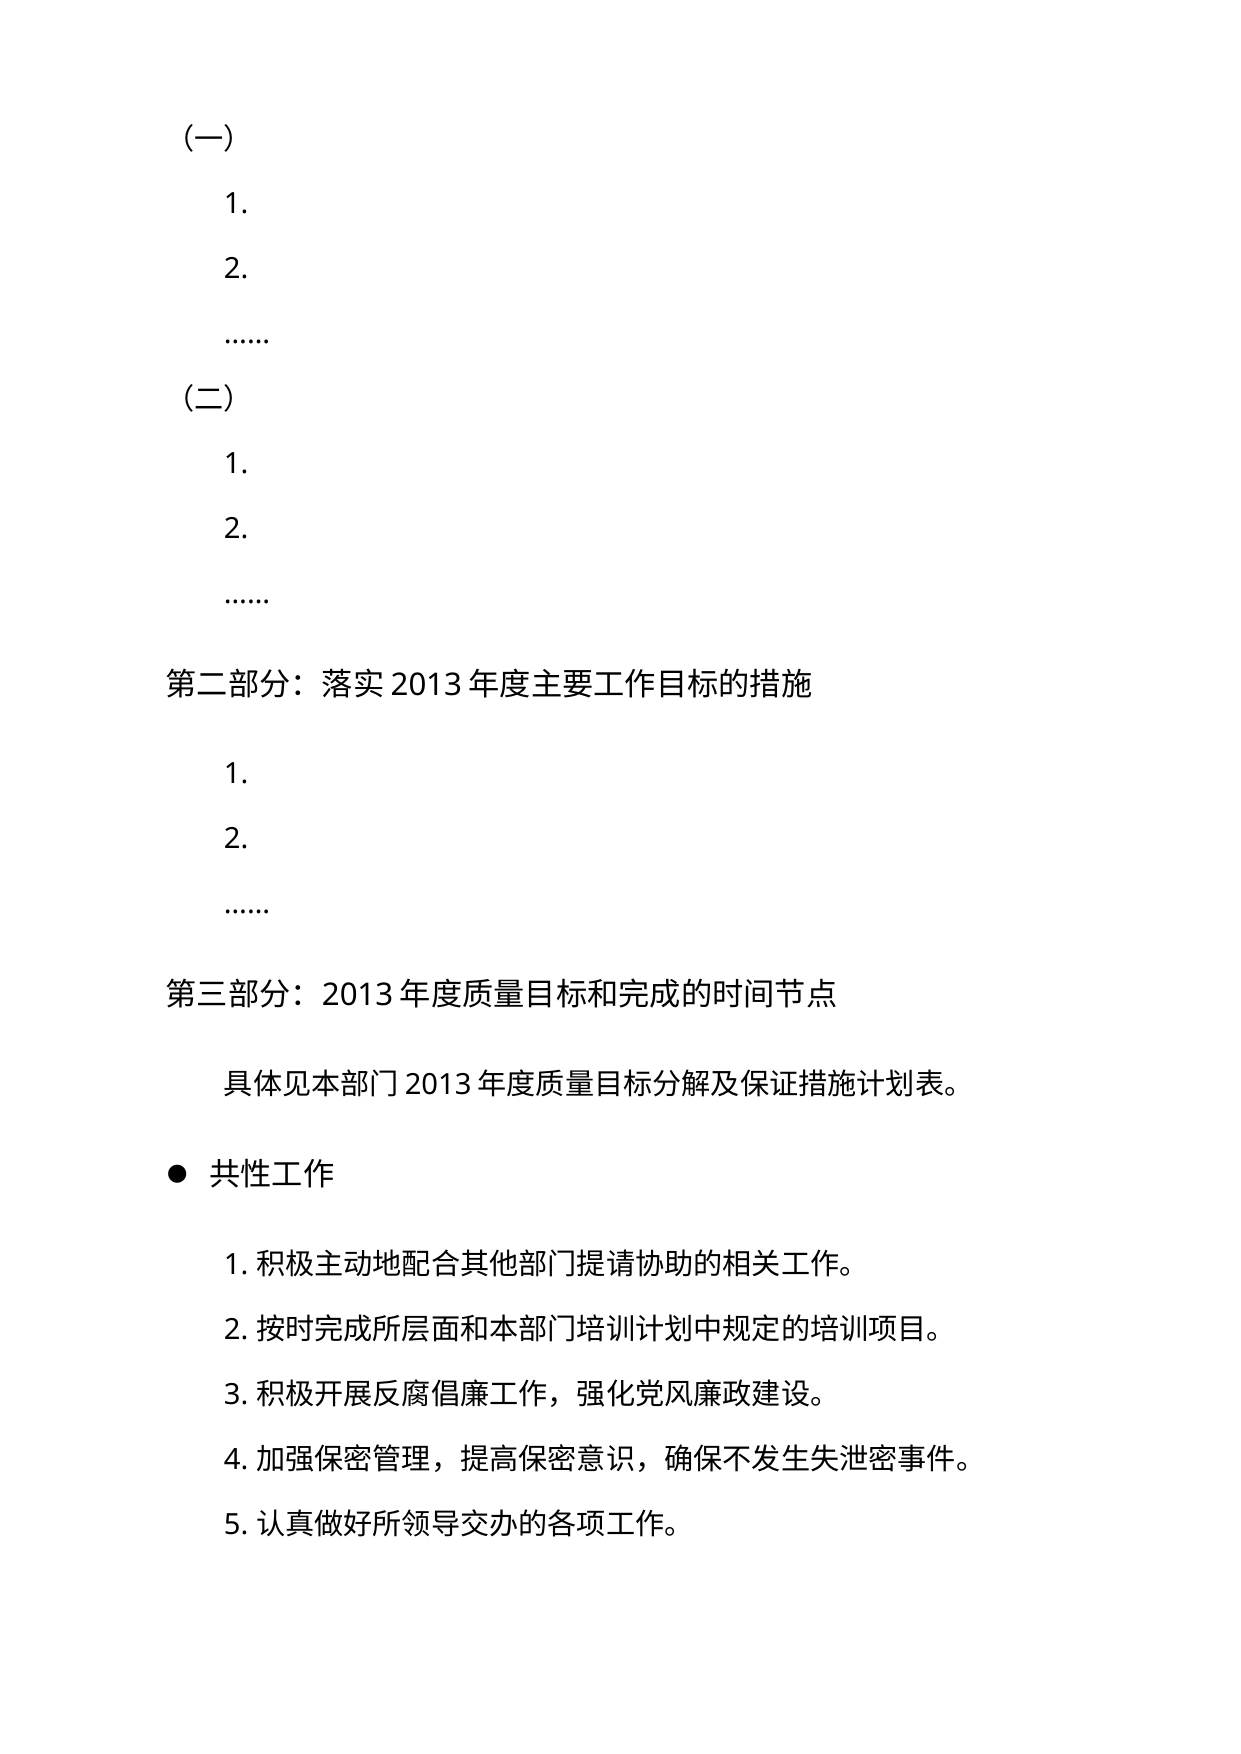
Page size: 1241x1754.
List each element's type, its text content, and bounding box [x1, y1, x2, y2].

text 5. 认真做好所领导交办的各项工作。 [224, 1489, 1075, 1554]
text 2. 按时完成所层面和本部门培训计划中规定的培训项目。 [165, 1294, 1075, 1359]
text …… [165, 299, 1075, 364]
text 2. [165, 494, 1075, 559]
text 1. [165, 169, 1075, 234]
text …… [165, 559, 1075, 624]
text 具体见本部门2013年度质量目标分解及保证措施计划表。 [165, 1049, 1075, 1114]
text 1. [165, 739, 1075, 804]
text 1. [165, 429, 1075, 494]
text …… [165, 869, 1075, 934]
list 共性工作 [165, 1139, 1075, 1204]
text 1. 积极主动地配合其他部门提请协助的相关工作。 [165, 1229, 1075, 1294]
text 第三部分：2013年度质量目标和完成的时间节点 [165, 959, 1075, 1024]
text 3. 积极开展反腐倡廉工作，强化党风廉政建设。 [224, 1359, 1075, 1424]
text （二） [165, 364, 1075, 429]
text 4. 加强保密管理，提高保密意识，确保不发生失泄密事件。 [165, 1424, 1075, 1489]
text 2. [165, 804, 1075, 869]
text 第二部分：落实2013年度主要工作目标的措施 [165, 649, 1075, 714]
text 2. [165, 234, 1075, 299]
text （一） [165, 104, 1075, 169]
